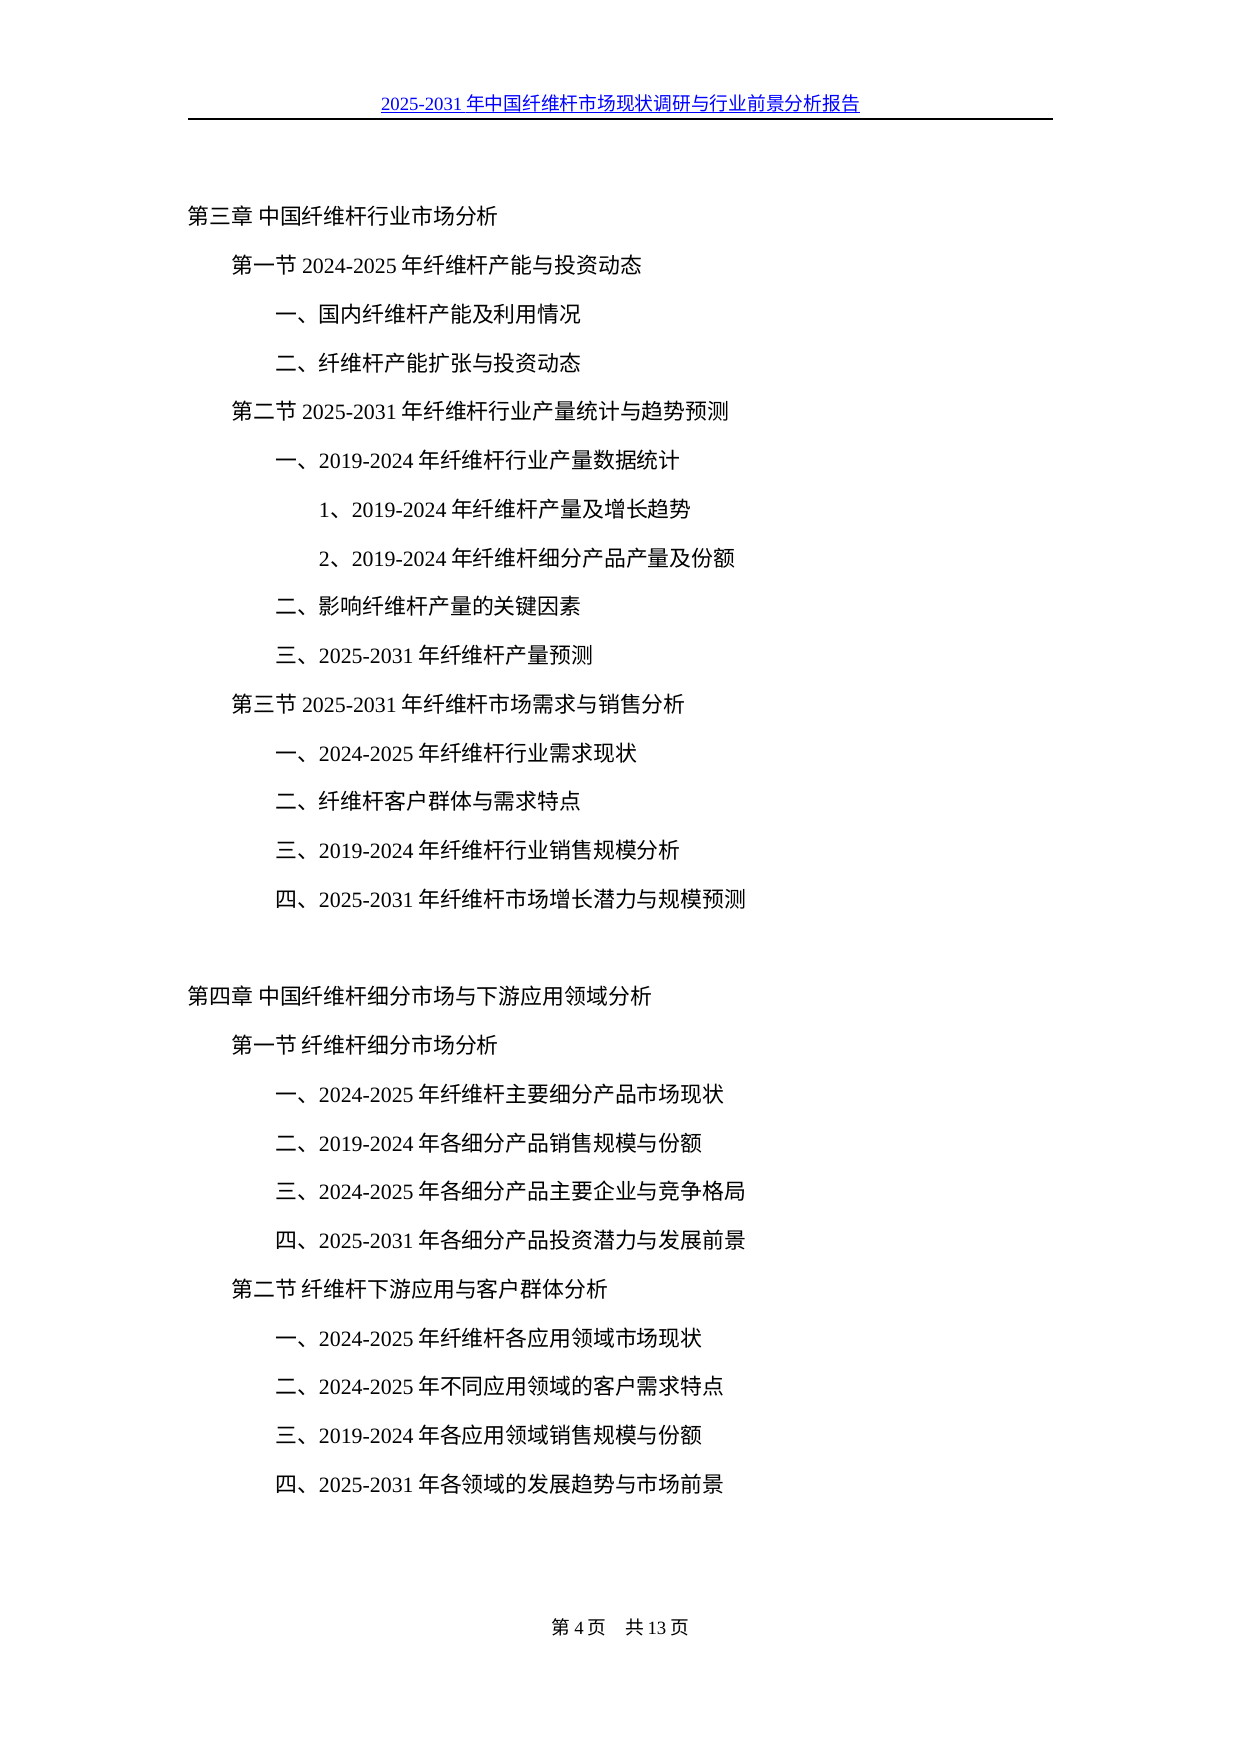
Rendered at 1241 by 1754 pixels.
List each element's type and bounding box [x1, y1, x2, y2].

text [187, 150, 1053, 1499]
